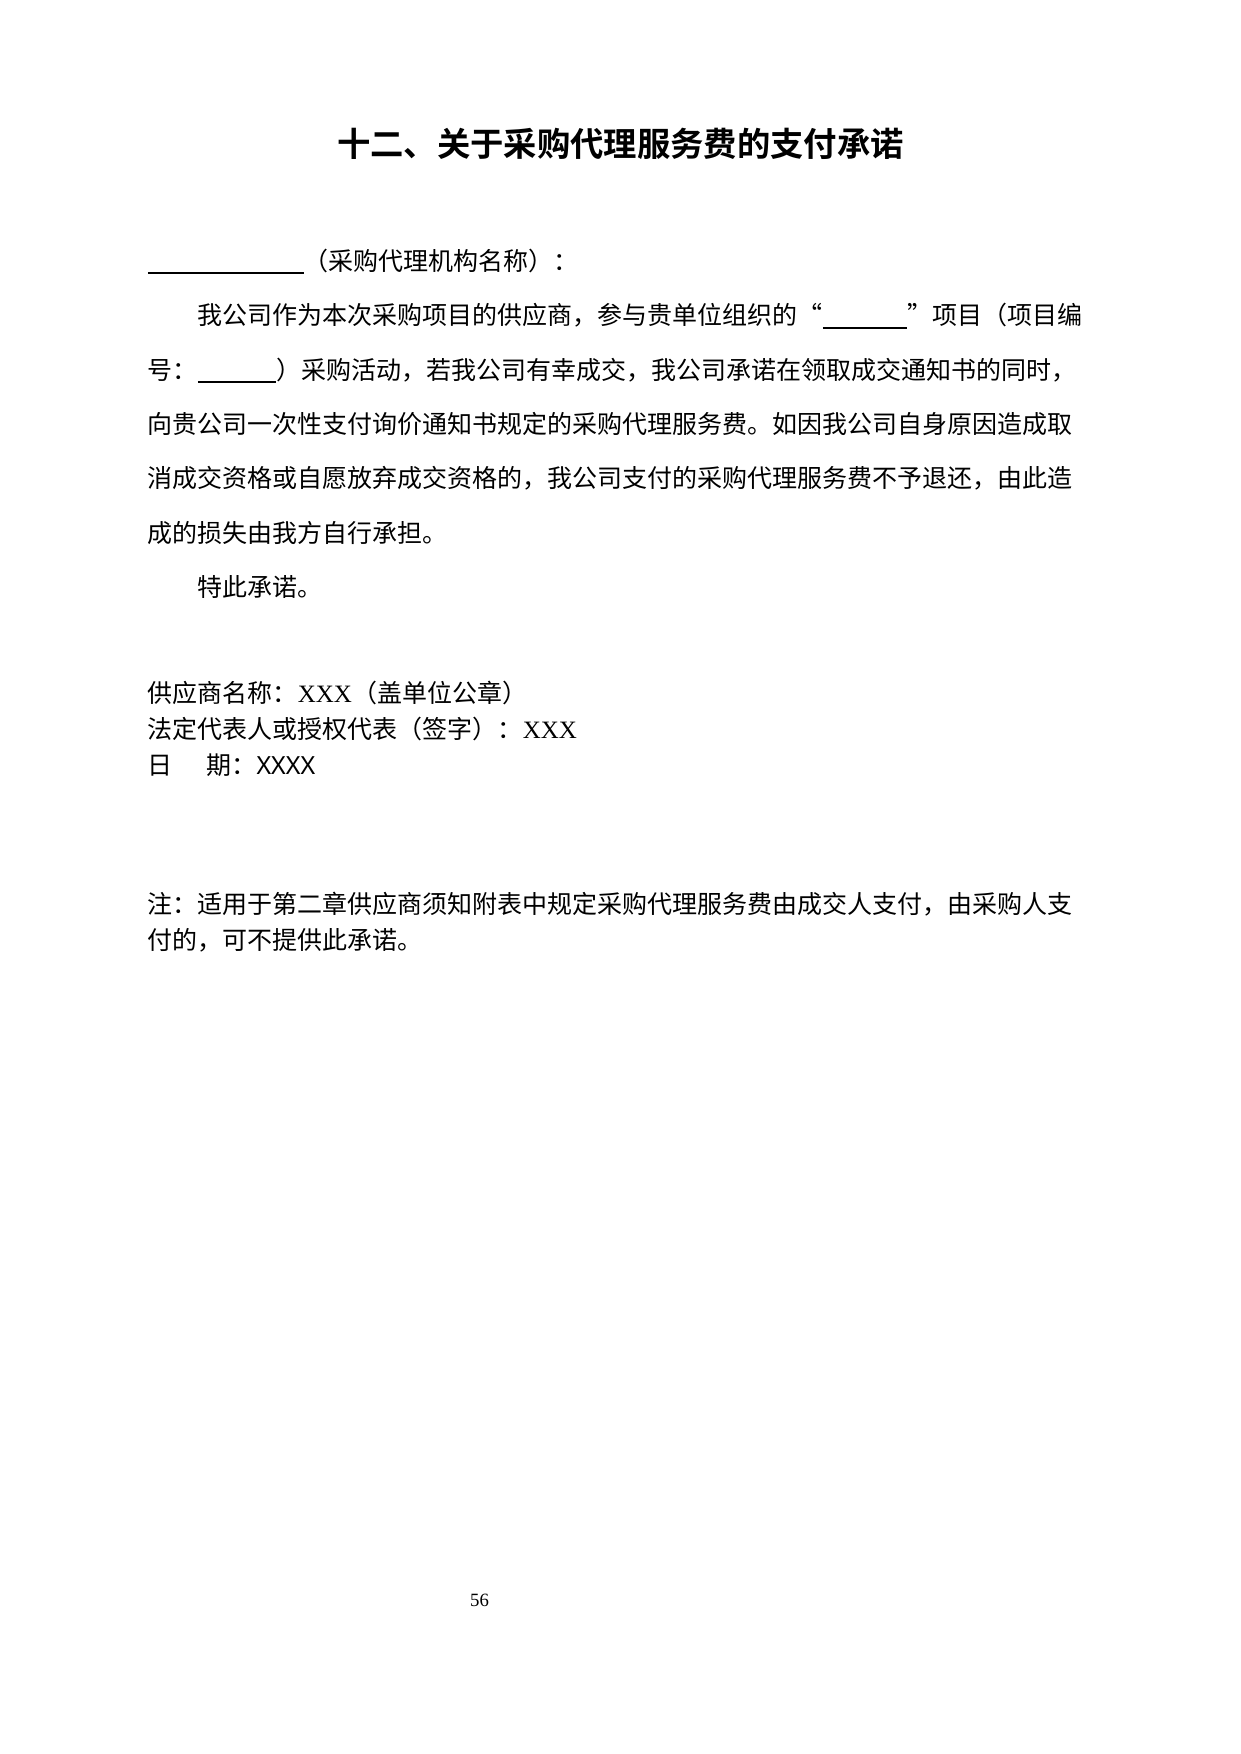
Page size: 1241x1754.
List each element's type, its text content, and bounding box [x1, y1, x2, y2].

text 特此承诺。 [148, 568, 1092, 604]
text 日 期：XXXX [148, 746, 1092, 782]
text 法定代表人或授权代表（签字）：XXX [148, 709, 1092, 746]
text 注：适用于第二章供应商须知附表中规定采购代理服务费由成交人支付，由采购人支付的，可不提供此承诺。 [148, 884, 1092, 957]
text 十二、关于采购代理服务费的支付承诺 [148, 118, 1092, 166]
text 我公司作为本次采购项目的供应商，参与贵单位组织的“ ”项目（项目编号： ）采购活动，若我公司有幸成交，我公司承诺在领取成交通知书的同时，向贵公司一次性支付询价通知书规定的采购代理服务费。如因我公司自身原因造成取消成交资格或自愿放弃成交资格的，我公司支付的采购代理服务费不予退还，由此造成的损失由我方自行承担。 [148, 296, 1092, 549]
text （采购代理机构名称）： [148, 241, 1092, 278]
text 供应商名称：XXX（盖单位公章） [148, 673, 1092, 709]
